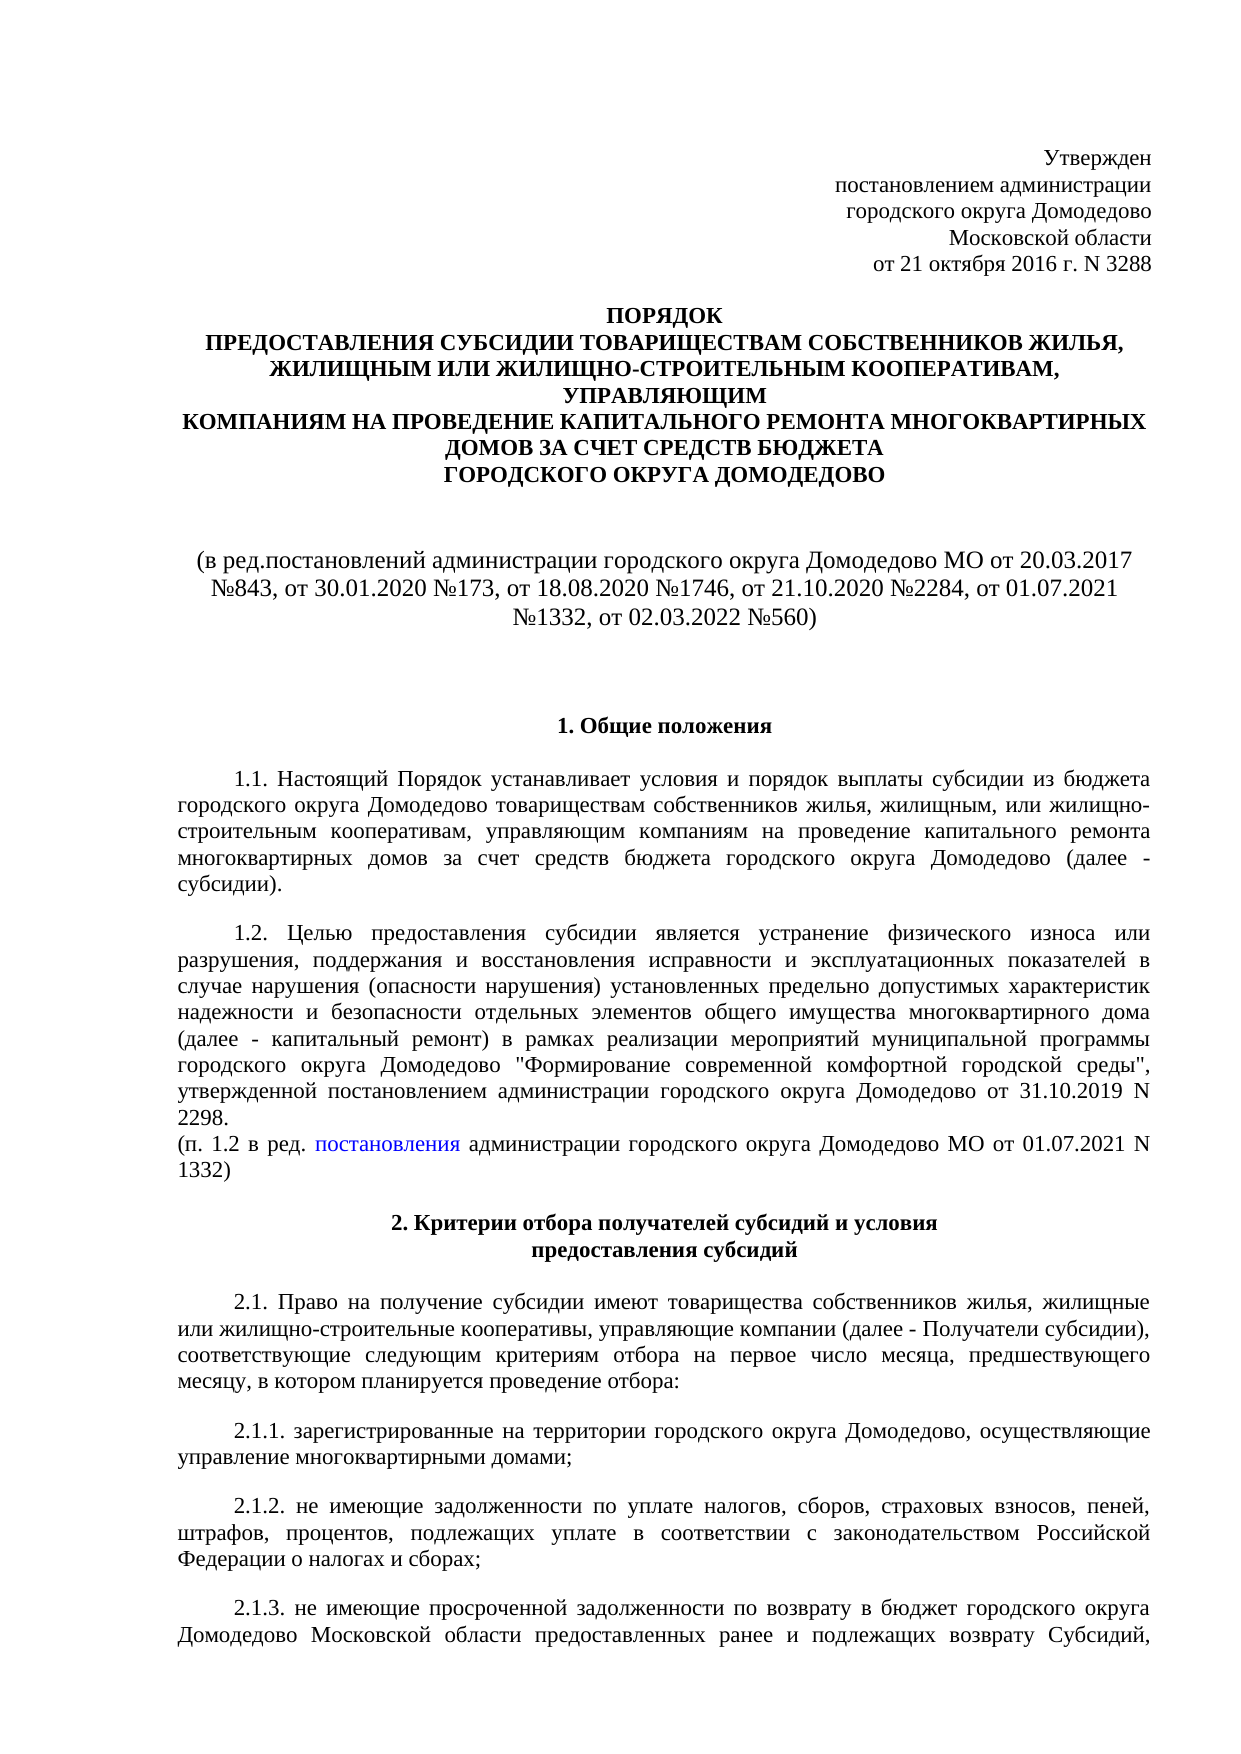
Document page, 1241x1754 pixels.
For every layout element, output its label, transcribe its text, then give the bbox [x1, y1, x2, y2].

title 2. Критерии отбора получателей субсидий и условия [177, 1209, 1152, 1236]
text постановлением администрации [177, 171, 1152, 197]
title 1. Общие положения [177, 712, 1152, 738]
text 2.1.1. зарегистрированные на территории городского округа Домодедово, осуществляющие управление многоквартирными домами; [177, 1417, 1152, 1469]
title предоставления субсидий [177, 1236, 1152, 1262]
title ЖИЛИЩНЫМ ИЛИ ЖИЛИЩНО-СТРОИТЕЛЬНЫМ КООПЕРАТИВАМ, УПРАВЛЯЮЩИМ [177, 355, 1152, 408]
text Московской области [177, 223, 1152, 250]
text (п. 1.2 в ред. постановления администрации городского округа Домодедово МО от 01.07.2021 N 1332) [177, 1130, 1152, 1183]
title ГОРОДСКОГО ОКРУГА ДОМОДЕДОВО [177, 461, 1152, 487]
title ДОМОВ ЗА СЧЕТ СРЕДСТВ БЮДЖЕТА [177, 434, 1152, 461]
text Утвержден [177, 144, 1152, 171]
text 2.1.2. не имеющие задолженности по уплате налогов, сборов, страховых взносов, пеней, штрафов, процентов, подлежащих уплате в соответствии с законодательством Российской Федерации о налогах и сборах; [177, 1492, 1152, 1571]
text 1.2. Целью предоставления субсидии является устранение физического износа или разрушения, поддержания и восстановления исправности и эксплуатационных показателей в случае нарушения (опасности нарушения) установленных предельно допустимых характеристик надежности и безопасности отдельных элементов общего имущества многоквартирного дома (далее - капитальный ремонт) в рамках реализации мероприятий муниципальной программы городского округа Домодедово "Формирование современной комфортной городской среды", утвержденной постановлением администрации городского округа Домодедово от 31.10.2019 N 2298. [177, 919, 1152, 1130]
text городского округа Домодедово [177, 197, 1152, 223]
title ПОРЯДОК [177, 303, 1152, 329]
title КОМПАНИЯМ НА ПРОВЕДЕНИЕ КАПИТАЛЬНОГО РЕМОНТА МНОГОКВАРТИРНЫХ [177, 408, 1152, 434]
text 2.1. Право на получение субсидии имеют товарищества собственников жилья, жилищные или жилищно-строительные кооперативы, управляющие компании (далее - Получатели субсидии), соответствующие следующим критериям отбора на первое число месяца, предшествующего месяцу, в котором планируется проведение отбора: [177, 1288, 1152, 1394]
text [177, 1594, 1152, 1647]
text (в ред.постановлений администрации городского округа Домодедово МО от 20.03.2017 №843, от 30.01.2020 №173, от 18.08.2020 №1746, от 21.10.2020 №2284, от 01.07.2021 №1332, от 02.03.2022 №560) [177, 545, 1152, 631]
text от 21 октября 2016 г. N 3288 [177, 250, 1152, 276]
text 1.1. Настоящий Порядок устанавливает условия и порядок выплаты субсидии из бюджета городского округа Домодедово товариществам собственников жилья, жилищным, или жилищно-строительным кооперативам, управляющим компаниям на проведение капитального ремонта многоквартирных домов за счет средств бюджета городского округа Домодедово (далее - субсидии). [177, 765, 1152, 896]
title ПРЕДОСТАВЛЕНИЯ СУБСИДИИ ТОВАРИЩЕСТВАМ СОБСТВЕННИКОВ ЖИЛЬЯ, [177, 329, 1152, 355]
